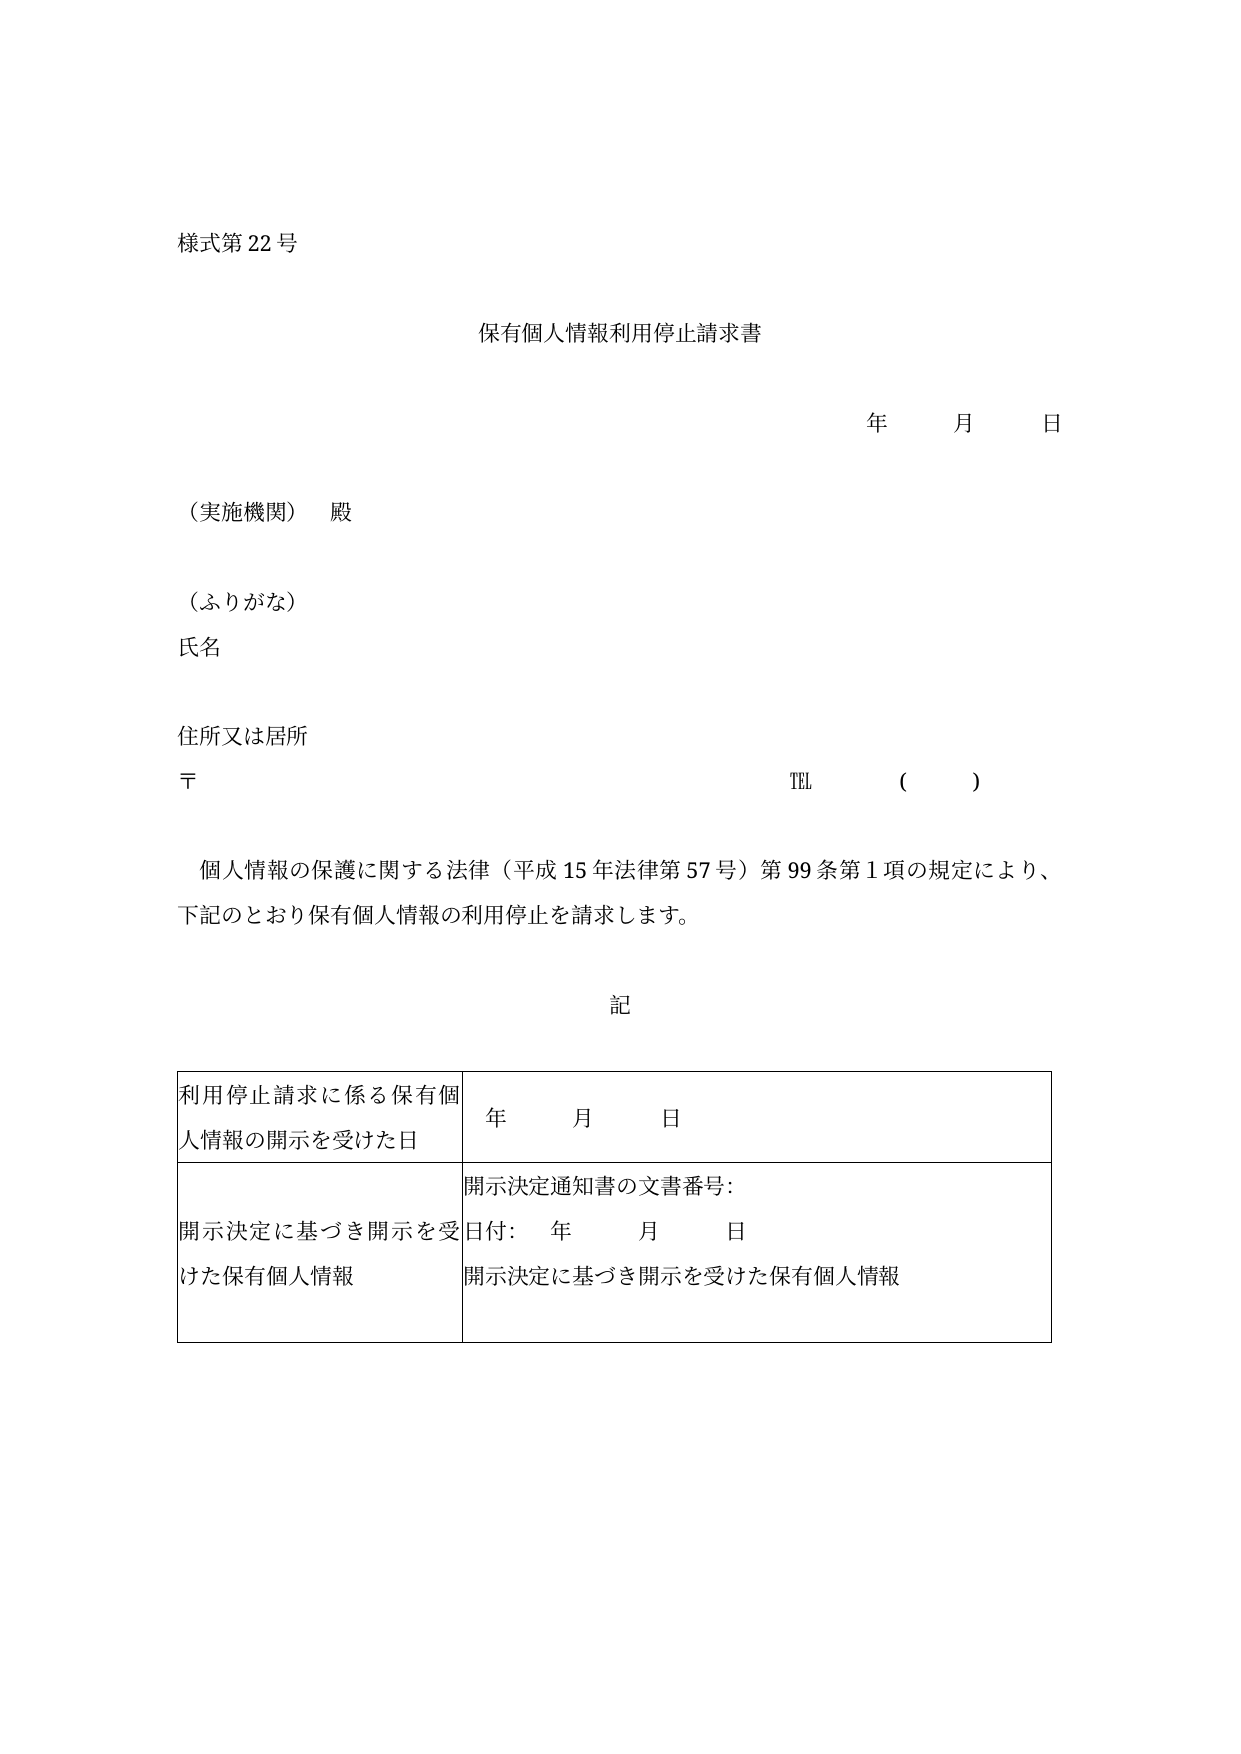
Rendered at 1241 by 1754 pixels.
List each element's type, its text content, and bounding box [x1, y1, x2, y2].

text 氏名 [177, 623, 1063, 668]
text 年 月 日 [177, 399, 1063, 444]
text 個人情報の保護に関する法律（平成15年法律第57号）第99条第１項の規定により、下記のとおり保有個人情報の利用停止を請求します。 [177, 847, 1063, 937]
table_header 年 月 日 [463, 1072, 1051, 1162]
text （実施機関） 殿 [177, 489, 1063, 533]
text （ふりがな） [177, 578, 1063, 623]
table_header 利用停止請求に係る保有個人情報の開示を受けた日 [178, 1072, 462, 1162]
table_cell 開示決定に基づき開示を受けた保有個人情報 [178, 1163, 462, 1342]
text 住所又は居所 [177, 713, 1063, 757]
table_cell 開示決定通知書の文書番号： 日付： 年 月 日 開示決定に基づき開示を受けた保有個人情報 [463, 1163, 1051, 1342]
text 様式第22号 [177, 220, 1063, 265]
text 〒 ℡ ( ) [177, 757, 1063, 802]
text 記 [177, 981, 1063, 1026]
text 保有個人情報利用停止請求書 [177, 309, 1063, 354]
